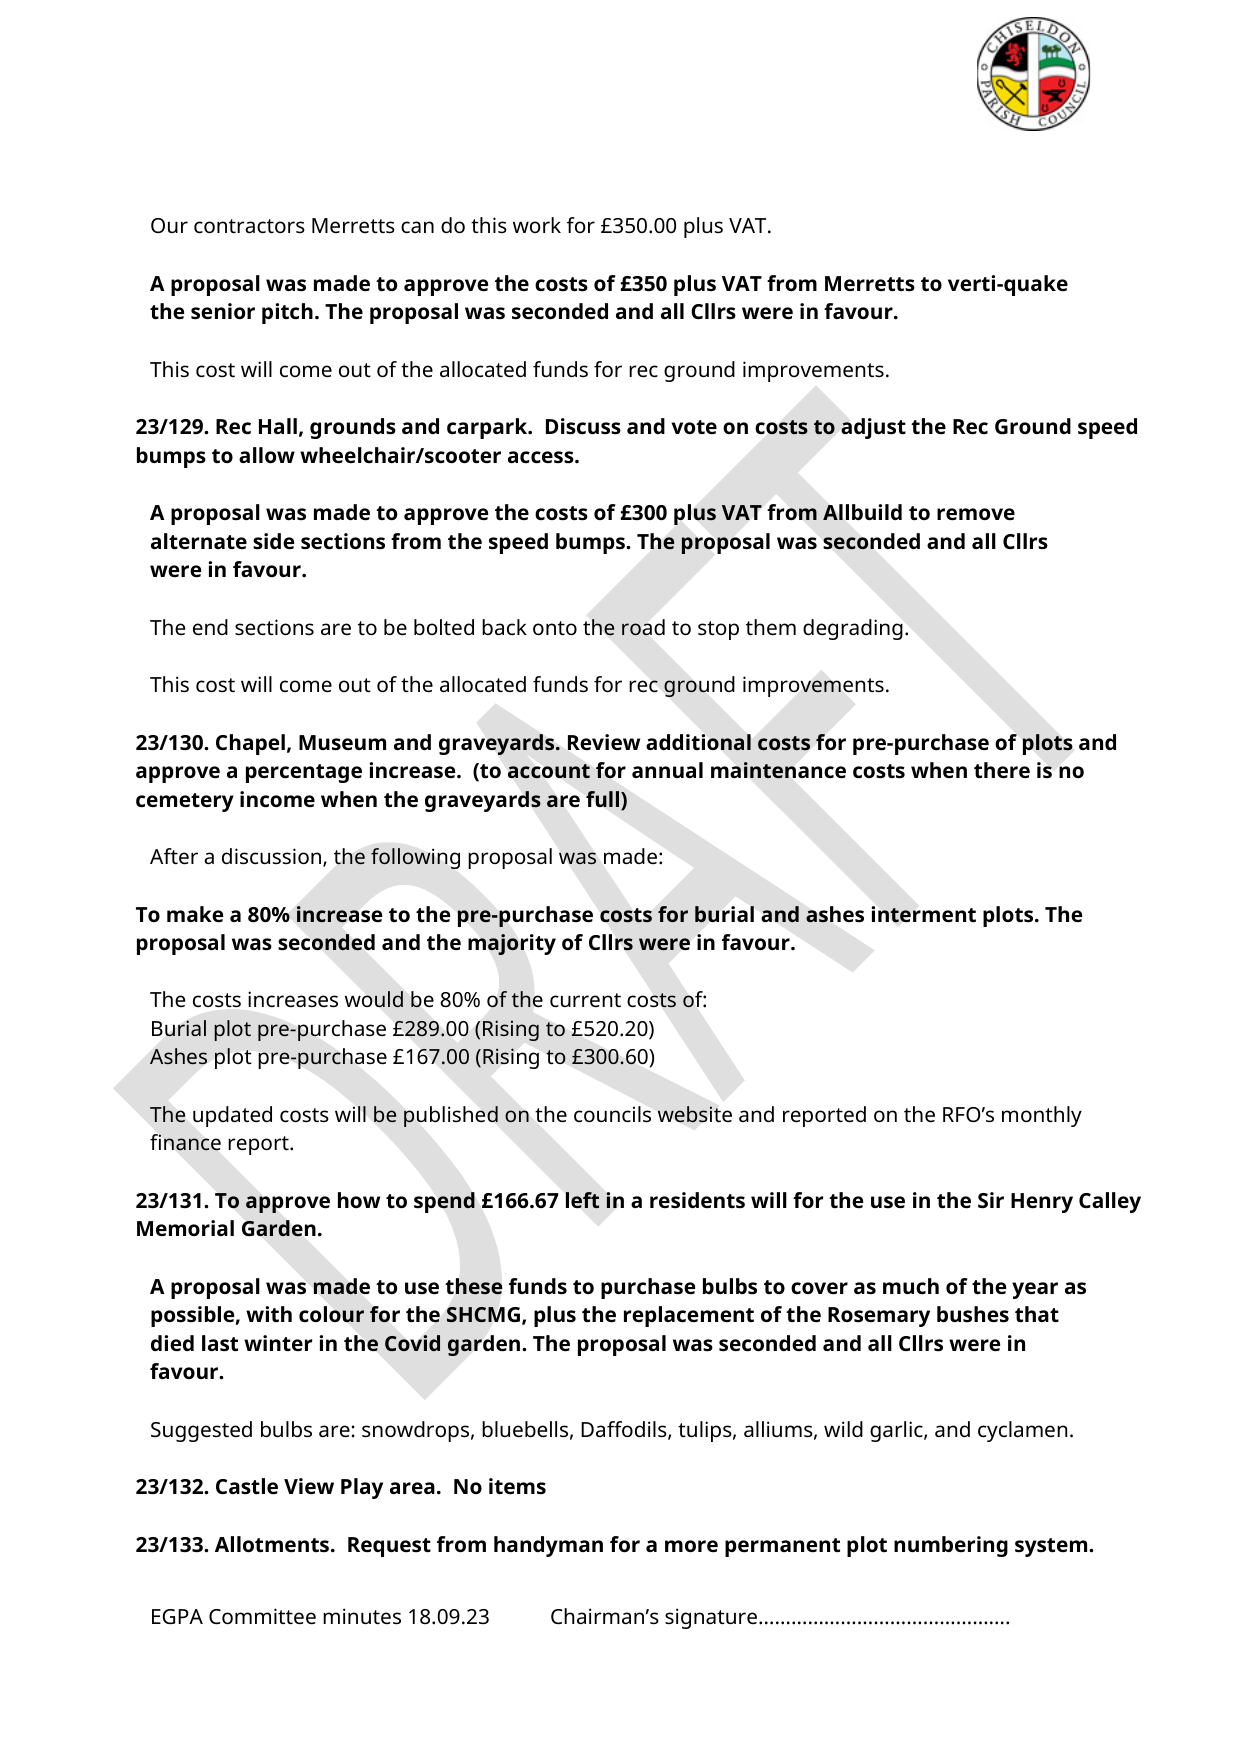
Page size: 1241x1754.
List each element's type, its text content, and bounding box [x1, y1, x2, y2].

text The end sections are to be bolted back onto the road to stop them degrading. [150, 613, 1090, 641]
text Our contractors Merretts can do this work for £350.00 plus VAT. [150, 211, 1090, 239]
subtitle 23/131. To approve how to spend £166.67 left in a residents will for the use in the Sir Henry Calley Memorial Garden. [135, 1186, 1146, 1243]
text Ashes plot pre-purchase £167.00 (Rising to £300.60) [150, 1042, 1090, 1071]
text A proposal was made to approve the costs of £300 plus VAT from Allbuild to remove alternate side sections from the speed bumps. The proposal was seconded and all Cllrs were in favour. [150, 498, 1090, 584]
subtitle 23/133. Allotments. Request from handyman for a more permanent plot numbering system. [135, 1530, 1146, 1558]
subtitle To make a 80% increase to the pre-purchase costs for burial and ashes interment plots. The proposal was seconded and the majority of Cllrs were in favour. [135, 900, 1146, 957]
text A proposal was made to approve the costs of £350 plus VAT from Merretts to verti-quake the senior pitch. The proposal was seconded and all Cllrs were in favour. [150, 269, 1090, 326]
text A proposal was made to use these funds to purchase bulbs to cover as much of the year as possible, with colour for the SHCMG, plus the replacement of the Rosemary bushes that died last winter in the Covid garden. The proposal was seconded and all Cllrs were in favour. [150, 1272, 1090, 1386]
text Suggested bulbs are: snowdrops, bluebells, Daffodils, tulips, alliums, wild garlic, and cyclamen. [150, 1415, 1090, 1443]
subtitle 23/132. Castle View Play area. No items [135, 1472, 1146, 1501]
text The costs increases would be 80% of the current costs of: [150, 985, 1090, 1014]
subtitle 23/129. Rec Hall, grounds and carpark. Discuss and vote on costs to adjust the Rec Ground speed bumps to allow wheelchair/scooter access. [135, 412, 1146, 469]
text Burial plot pre-purchase £289.00 (Rising to £520.20) [150, 1014, 1090, 1042]
text The updated costs will be published on the councils website and reported on the RFO’s monthly finance report. [150, 1100, 1090, 1157]
text This cost will come out of the allocated funds for rec ground improvements. [150, 355, 1090, 383]
subtitle 23/130. Chapel, Museum and graveyards. Review additional costs for pre-purchase of plots and approve a percentage increase. (to account for annual maintenance costs when there is no cemetery income when the graveyards are full) [135, 728, 1146, 813]
text After a discussion, the following proposal was made: [150, 842, 1090, 871]
picture [977, 17, 1091, 131]
text This cost will come out of the allocated funds for rec ground improvements. [150, 670, 1090, 699]
